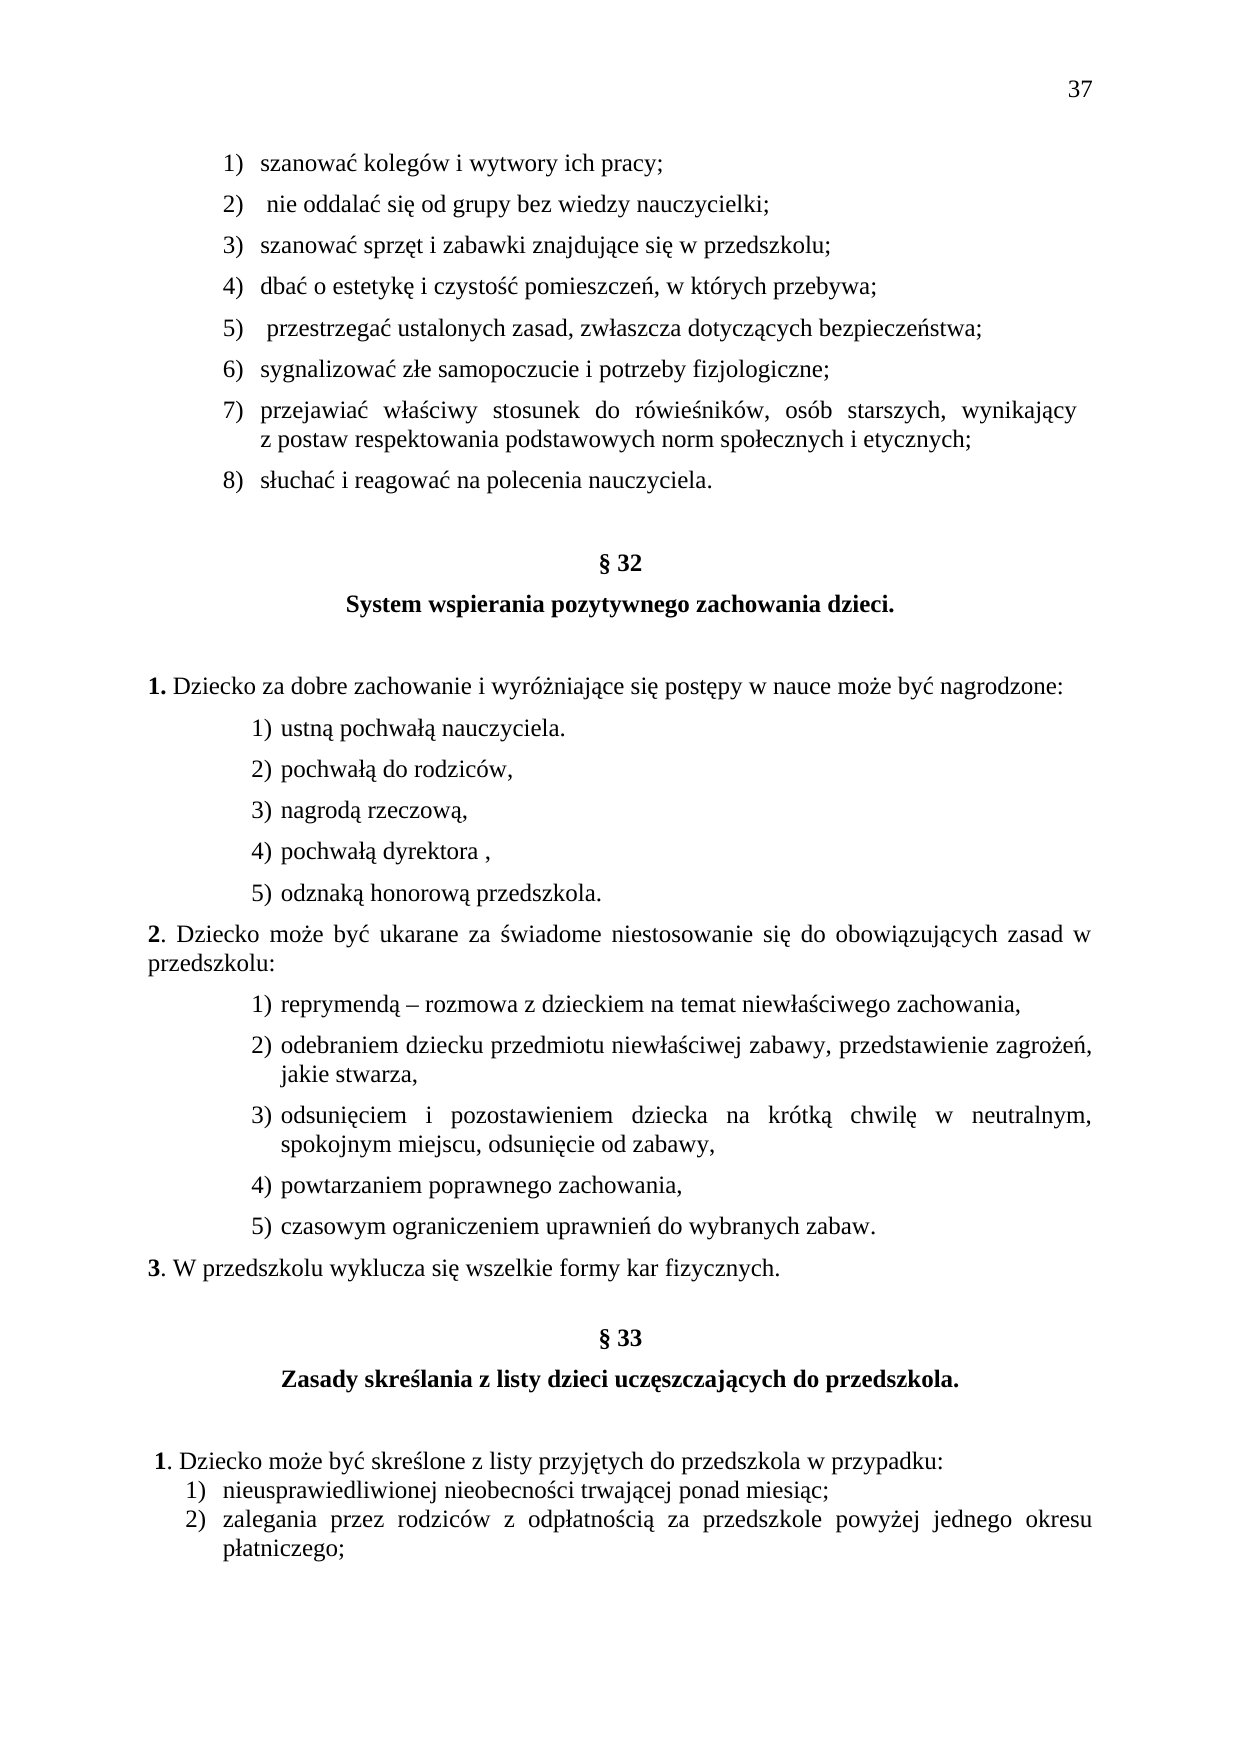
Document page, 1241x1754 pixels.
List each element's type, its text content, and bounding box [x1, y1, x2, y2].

list przejawiać właściwy stosunek do rówieśników, osób starszych, wynikający z postaw respektowania podstawowych norm społecznych i etycznych; [223, 395, 1093, 453]
list szanować sprzęt i zabawki znajdujące się w przedszkolu; [223, 230, 1093, 259]
text 2. Dziecko może być ukarane za świadome niestosowanie się do obowiązujących zasad w przedszkolu: [148, 919, 1093, 976]
list szanować kolegów i wytwory ich pracy; [223, 148, 1093, 176]
text § 33 [148, 1323, 1093, 1351]
list sygnalizować złe samopoczucie i potrzeby fizjologiczne; [223, 354, 1093, 383]
text Zasady skreślania z listy dzieci uczęszczających do przedszkola. [148, 1364, 1093, 1393]
list nagrodą rzeczową, [251, 795, 1093, 824]
list słuchać i reagować na polecenia nauczyciela. [223, 465, 1093, 494]
list powtarzaniem poprawnego zachowania, [251, 1170, 1093, 1199]
text 1. Dziecko może być skreślone z listy przyjętych do przedszkola w przypadku: [148, 1446, 1093, 1475]
list dbać o estetykę i czystość pomieszczeń, w których przebywa; [223, 271, 1093, 300]
list odsunięciem i pozostawieniem dziecka na krótką chwilę w neutralnym, spokojnym miejscu, odsunięcie od zabawy, [251, 1100, 1093, 1158]
list zalegania przez rodziców z odpłatnością za przedszkole powyżej jednego okresu płatniczego; [185, 1504, 1093, 1561]
text System wspierania pozytywnego zachowania dzieci. [148, 589, 1093, 618]
list ustną pochwałą nauczyciela. [251, 713, 1093, 741]
list odebraniem dziecku przedmiotu niewłaściwej zabawy, przedstawienie zagrożeń, jakie stwarza, [251, 1030, 1093, 1088]
list czasowym ograniczeniem uprawnień do wybranych zabaw. [251, 1211, 1093, 1240]
list nieusprawiedliwionej nieobecności trwającej ponad miesiąc; [185, 1475, 1093, 1504]
text 1. Dziecko za dobre zachowanie i wyróżniające się postępy w nauce może być nagrodzone: [148, 671, 1093, 700]
list nie oddalać się od grupy bez wiedzy nauczycielki; [223, 189, 1093, 218]
list pochwałą dyrektora , [251, 836, 1093, 865]
text 3. W przedszkolu wyklucza się wszelkie formy kar fizycznych. [148, 1253, 1093, 1281]
list odznaką honorową przedszkola. [251, 878, 1093, 906]
list pochwałą do rodziców, [251, 754, 1093, 783]
list reprymendą – rozmowa z dzieckiem na temat niewłaściwego zachowania, [251, 989, 1093, 1018]
list przestrzegać ustalonych zasad, zwłaszcza dotyczących bezpieczeństwa; [223, 313, 1093, 341]
text § 32 [148, 548, 1093, 576]
